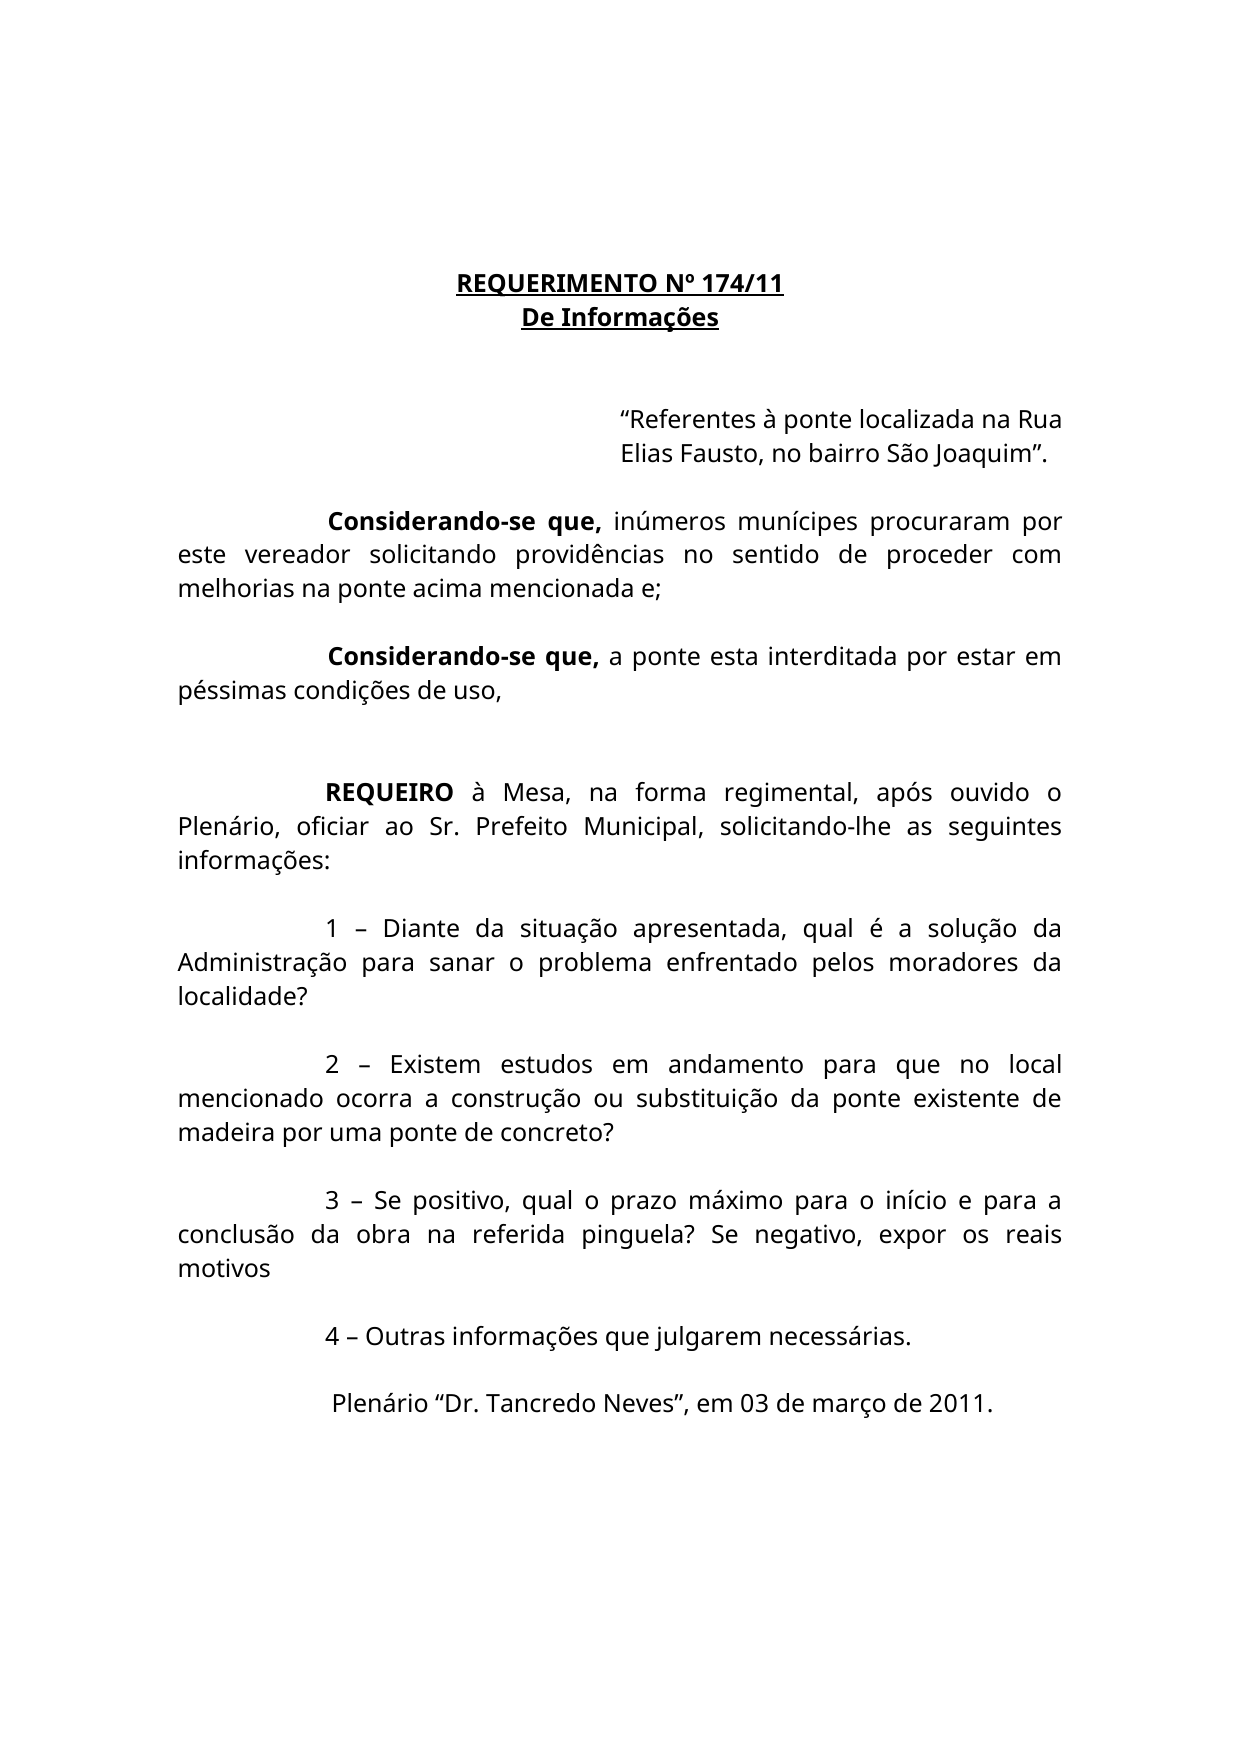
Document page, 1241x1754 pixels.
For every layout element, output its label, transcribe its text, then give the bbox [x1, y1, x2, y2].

text Plenário “Dr. Tancredo Neves”, em 03 de março de 2011. [177, 1386, 1063, 1420]
text Considerando-se que, a ponte esta interditada por estar em péssimas condições de uso, [177, 639, 1063, 707]
text REQUEIRO à Mesa, na forma regimental, após ouvido o Plenário, oficiar ao Sr. Prefeito Municipal, solicitando-lhe as seguintes informações: [177, 775, 1063, 877]
text 2 – Existem estudos em andamento para que no local mencionado ocorra a construção ou substituição da ponte existente de madeira por uma ponte de concreto? [177, 1047, 1063, 1149]
text 3 – Se positivo, qual o prazo máximo para o início e para a conclusão da obra na referida pinguela? Se negativo, expor os reais motivos [177, 1183, 1063, 1284]
title REQUERIMENTO Nº 174/11 [177, 266, 1063, 300]
text 4 – Outras informações que julgarem necessárias. [177, 1318, 1063, 1352]
text 1 – Diante da situação apresentada, qual é a solução da Administração para sanar o problema enfrentado pelos moradores da localidade? [177, 911, 1063, 1013]
text De Informações [177, 300, 1063, 334]
text “Referentes à ponte localizada na Rua Elias Fausto, no bairro São Joaquim”. [620, 402, 1063, 469]
text Considerando-se que, inúmeros munícipes procuraram por este vereador solicitando providências no sentido de proceder com melhorias na ponte acima mencionada e; [177, 503, 1063, 605]
